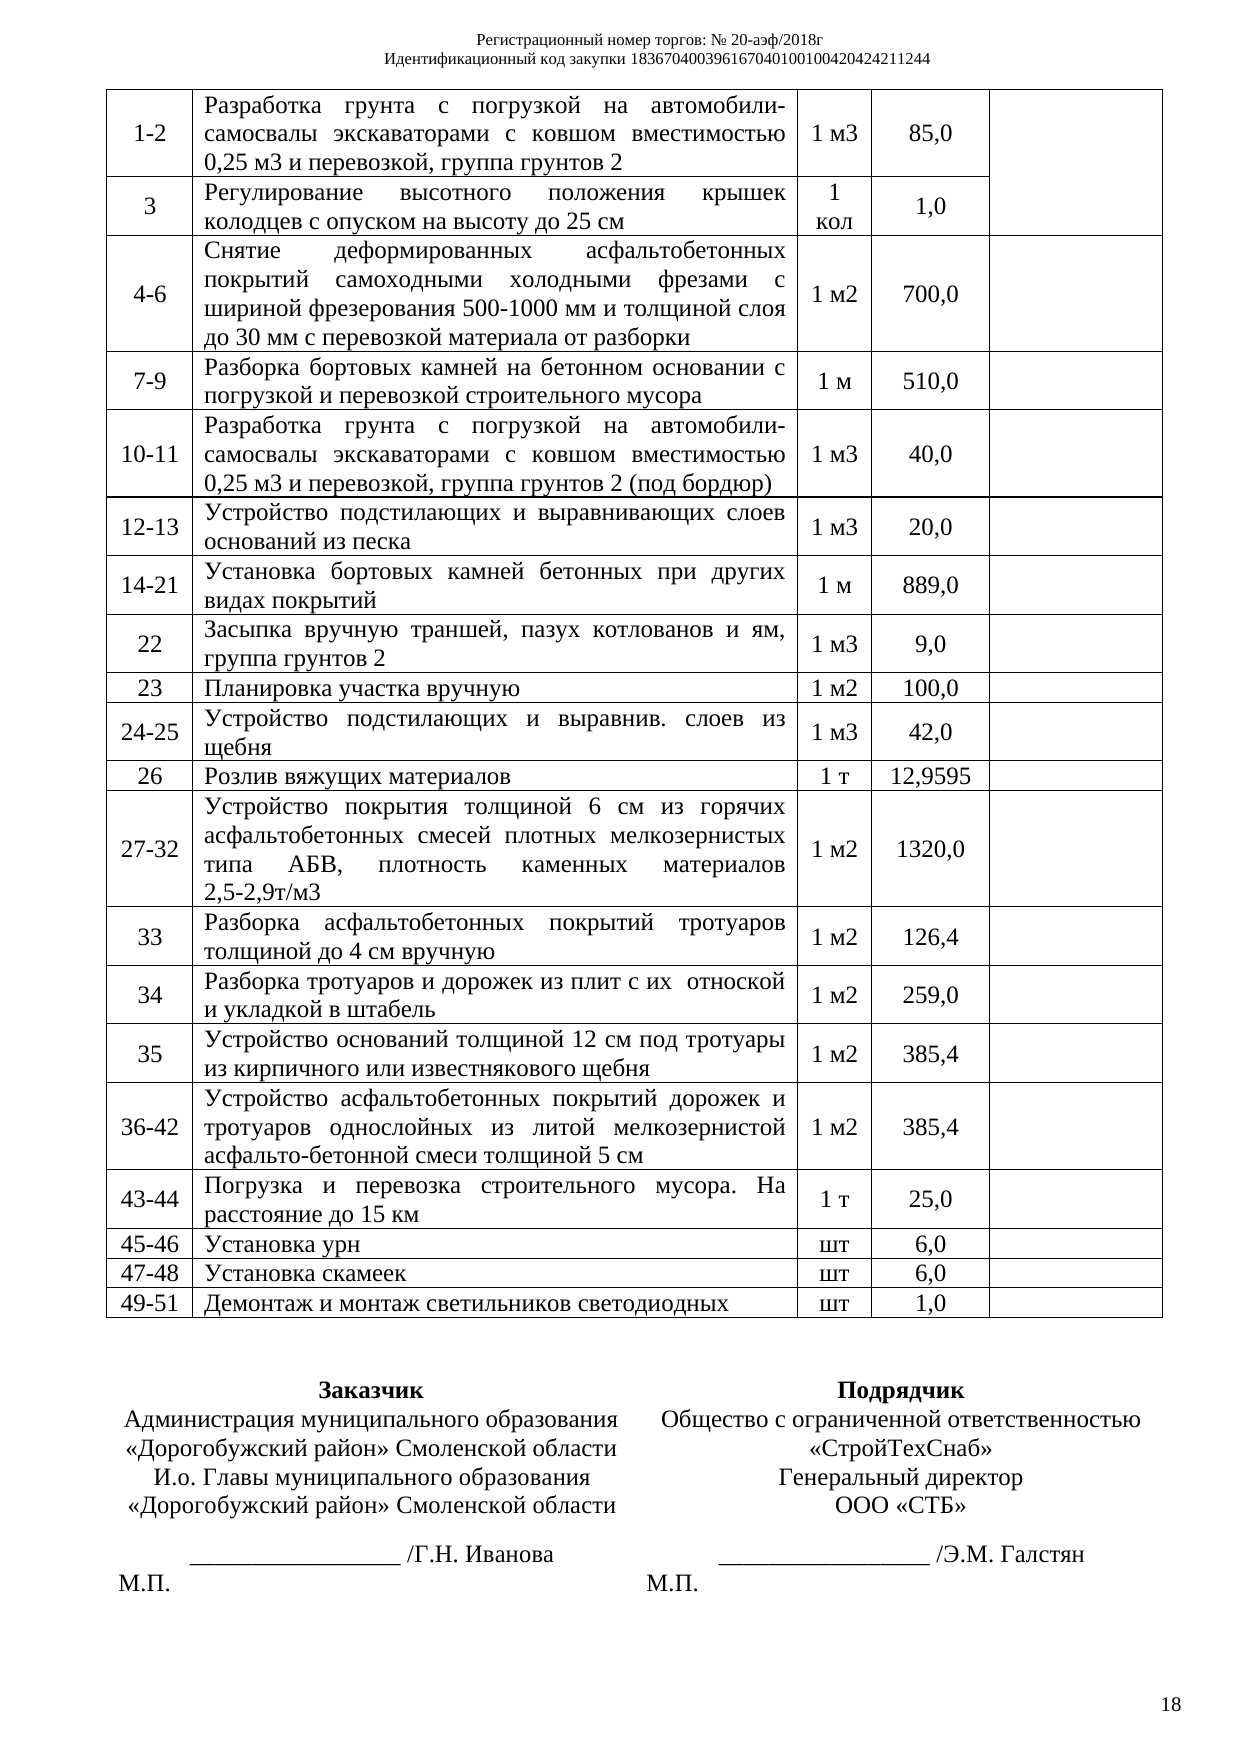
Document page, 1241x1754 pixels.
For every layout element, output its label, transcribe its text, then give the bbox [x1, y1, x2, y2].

table_cell [798, 615, 871, 672]
table_cell 1,0 [872, 177, 989, 234]
table_cell 47-48 [107, 1259, 192, 1287]
table_cell Разборка асфальтобетонных покрытий тротуаров толщиной до вручную [193, 907, 797, 965]
table_cell Разборка тротуаров и дорожек из плит с их отноской и укладкой в штабель [193, 966, 797, 1023]
table_cell 700,0 [872, 236, 989, 351]
table_cell [990, 236, 1162, 351]
table_cell 7-9 [107, 352, 192, 409]
table_cell 100,0 [872, 673, 989, 702]
table_cell 385,4 [872, 1024, 989, 1082]
table_cell Разработка грунта с погрузкой на автомобили-самосвалы экскаваторами с ковшом вместимостью и перевозкой, группа грунтов 2 (под бордюр) [193, 410, 797, 496]
table_cell Засыпка вручную траншей, пазух котлованов и ям, группа грунтов 2 [193, 615, 797, 672]
table_cell 259,0 [872, 966, 989, 1023]
table_cell [990, 791, 1162, 906]
table_cell 42,0 [872, 703, 989, 760]
table_cell И.о. Главы муниципального образования «Дорогобужский район» Смоленской области [107, 1462, 635, 1519]
table_cell шт [798, 1259, 871, 1287]
table_cell Планировка участка вручную [193, 673, 797, 702]
table_cell 34 [107, 966, 192, 1023]
table_cell [990, 761, 1162, 790]
table_header Заказчик [107, 1376, 635, 1404]
table_cell 22 [107, 615, 192, 672]
table_cell Регулирование высотного положения крышек колодцев с опуском на высоту до [193, 177, 797, 234]
table_cell [990, 1024, 1162, 1082]
table_cell [990, 352, 1162, 409]
table_cell 49-51 [107, 1288, 192, 1317]
table_cell Установка бортовых камней бетонных при других видах покрытий [193, 556, 797, 613]
table_cell [990, 410, 1162, 496]
table_cell [798, 966, 871, 1023]
table_cell 26 [107, 761, 192, 790]
table_cell [990, 498, 1162, 555]
table_cell 35 [107, 1024, 192, 1082]
table_cell 24-25 [107, 703, 192, 760]
table_cell [990, 1170, 1162, 1228]
table_cell Устройство покрытия толщиной из горячих асфальтобетонных смесей плотных мелкозернистых типа АБВ, плотность каменных материалов 2,5-2,9т/м3 [193, 791, 797, 906]
table_cell [990, 1083, 1162, 1169]
table_cell Установка скамеек [193, 1259, 797, 1287]
table_cell 889,0 [872, 556, 989, 613]
table_cell Генеральный директор ООО «СТБ» [635, 1462, 1167, 1519]
table_cell [798, 236, 871, 351]
table_cell шт [798, 1229, 871, 1257]
table_cell 14-21 [107, 556, 192, 613]
table_cell [798, 791, 871, 906]
table_cell [798, 410, 871, 496]
table_cell 20,0 [872, 498, 989, 555]
table_cell [990, 703, 1162, 760]
table_cell 1 т [798, 1170, 871, 1228]
table_cell Устройство оснований толщиной под тротуары из кирпичного или известнякового щебня [193, 1024, 797, 1082]
table_cell 9,0 [872, 615, 989, 672]
table_cell 27-32 [107, 791, 192, 906]
table_cell Демонтаж и монтаж светильников светодиодных [193, 1288, 797, 1317]
table_cell Разборка бортовых камней на бетонном основании с погрузкой и перевозкой строительного мусора [193, 352, 797, 409]
table_cell 36-42 [107, 1083, 192, 1169]
table_cell 43-44 [107, 1170, 192, 1228]
table_cell [798, 1083, 871, 1169]
table_cell шт [798, 1288, 871, 1317]
table_cell Розлив вяжущих материалов [193, 761, 797, 790]
table_cell 45-46 [107, 1229, 192, 1257]
table_cell 33 [107, 907, 192, 965]
table_cell Устройство асфальтобетонных покрытий дорожек и тротуаров однослойных из литой мелкозернистой асфальто-бетонной смеси толщиной [193, 1083, 797, 1169]
table_cell 12,9595 [872, 761, 989, 790]
table_cell 510,0 [872, 352, 989, 409]
table_cell 25,0 [872, 1170, 989, 1228]
table_cell Общество с ограниченной ответственностью «СтройТехСнаб» [635, 1404, 1167, 1462]
table_cell [990, 615, 1162, 672]
table_cell [990, 907, 1162, 965]
table_cell 1320,0 [872, 791, 989, 906]
table_cell [990, 90, 1162, 234]
table_cell [798, 907, 871, 965]
table_cell [798, 556, 871, 613]
table_cell 6,0 [872, 1229, 989, 1257]
table_cell [990, 966, 1162, 1023]
table_cell Погрузка и перевозка строительного мусора. На расстояние до [193, 1170, 797, 1228]
table_cell 1 кол [798, 177, 871, 234]
table_cell _________________ /Г.Н. Иванова М.П. [107, 1519, 635, 1596]
table_cell Администрация муниципального образования «Дорогобужский район» Смоленской области [107, 1404, 635, 1462]
table_cell [798, 352, 871, 409]
table_cell 385,4 [872, 1083, 989, 1169]
table_cell [990, 556, 1162, 613]
table_cell 23 [107, 673, 192, 702]
table_cell Разработка грунта с погрузкой на автомобили-самосвалы экскаваторами с ковшом вместимостью и перевозкой, группа грунтов 2 [193, 90, 797, 176]
table_cell [798, 498, 871, 555]
table_cell 10-11 [107, 410, 192, 496]
table_cell 40,0 [872, 410, 989, 496]
table_cell [990, 1259, 1162, 1287]
table_cell 126,4 [872, 907, 989, 965]
table_cell 1,0 [872, 1288, 989, 1317]
table_cell [990, 1288, 1162, 1317]
table_cell Устройство подстилающих и выравнивающих слоев оснований из песка [193, 498, 797, 555]
table_cell 4-6 [107, 236, 192, 351]
table_cell [798, 703, 871, 760]
table_cell 3 [107, 177, 192, 234]
table_cell 85,0 [872, 90, 989, 176]
table_cell _________________ /Э.М. Галстян М.П. [635, 1519, 1167, 1596]
table_cell Снятие деформированных асфальтобетонных покрытий самоходными холодными фрезами с шириной фрезерования 500- и толщиной слоя до с перевозкой материала от разборки [193, 236, 797, 351]
table_cell [798, 673, 871, 702]
table_cell Устройство подстилающих и выравнив. слоев из щебня [193, 703, 797, 760]
table_cell 12-13 [107, 498, 192, 555]
table_header Подрядчик [635, 1376, 1167, 1404]
table_cell 1 т [798, 761, 871, 790]
table_cell [990, 1229, 1162, 1257]
table_cell 6,0 [872, 1259, 989, 1287]
table_cell [798, 90, 871, 176]
table_cell Установка урн [193, 1229, 797, 1257]
table_cell [990, 673, 1162, 702]
table_cell [798, 1024, 871, 1082]
table_cell 1-2 [107, 90, 192, 176]
